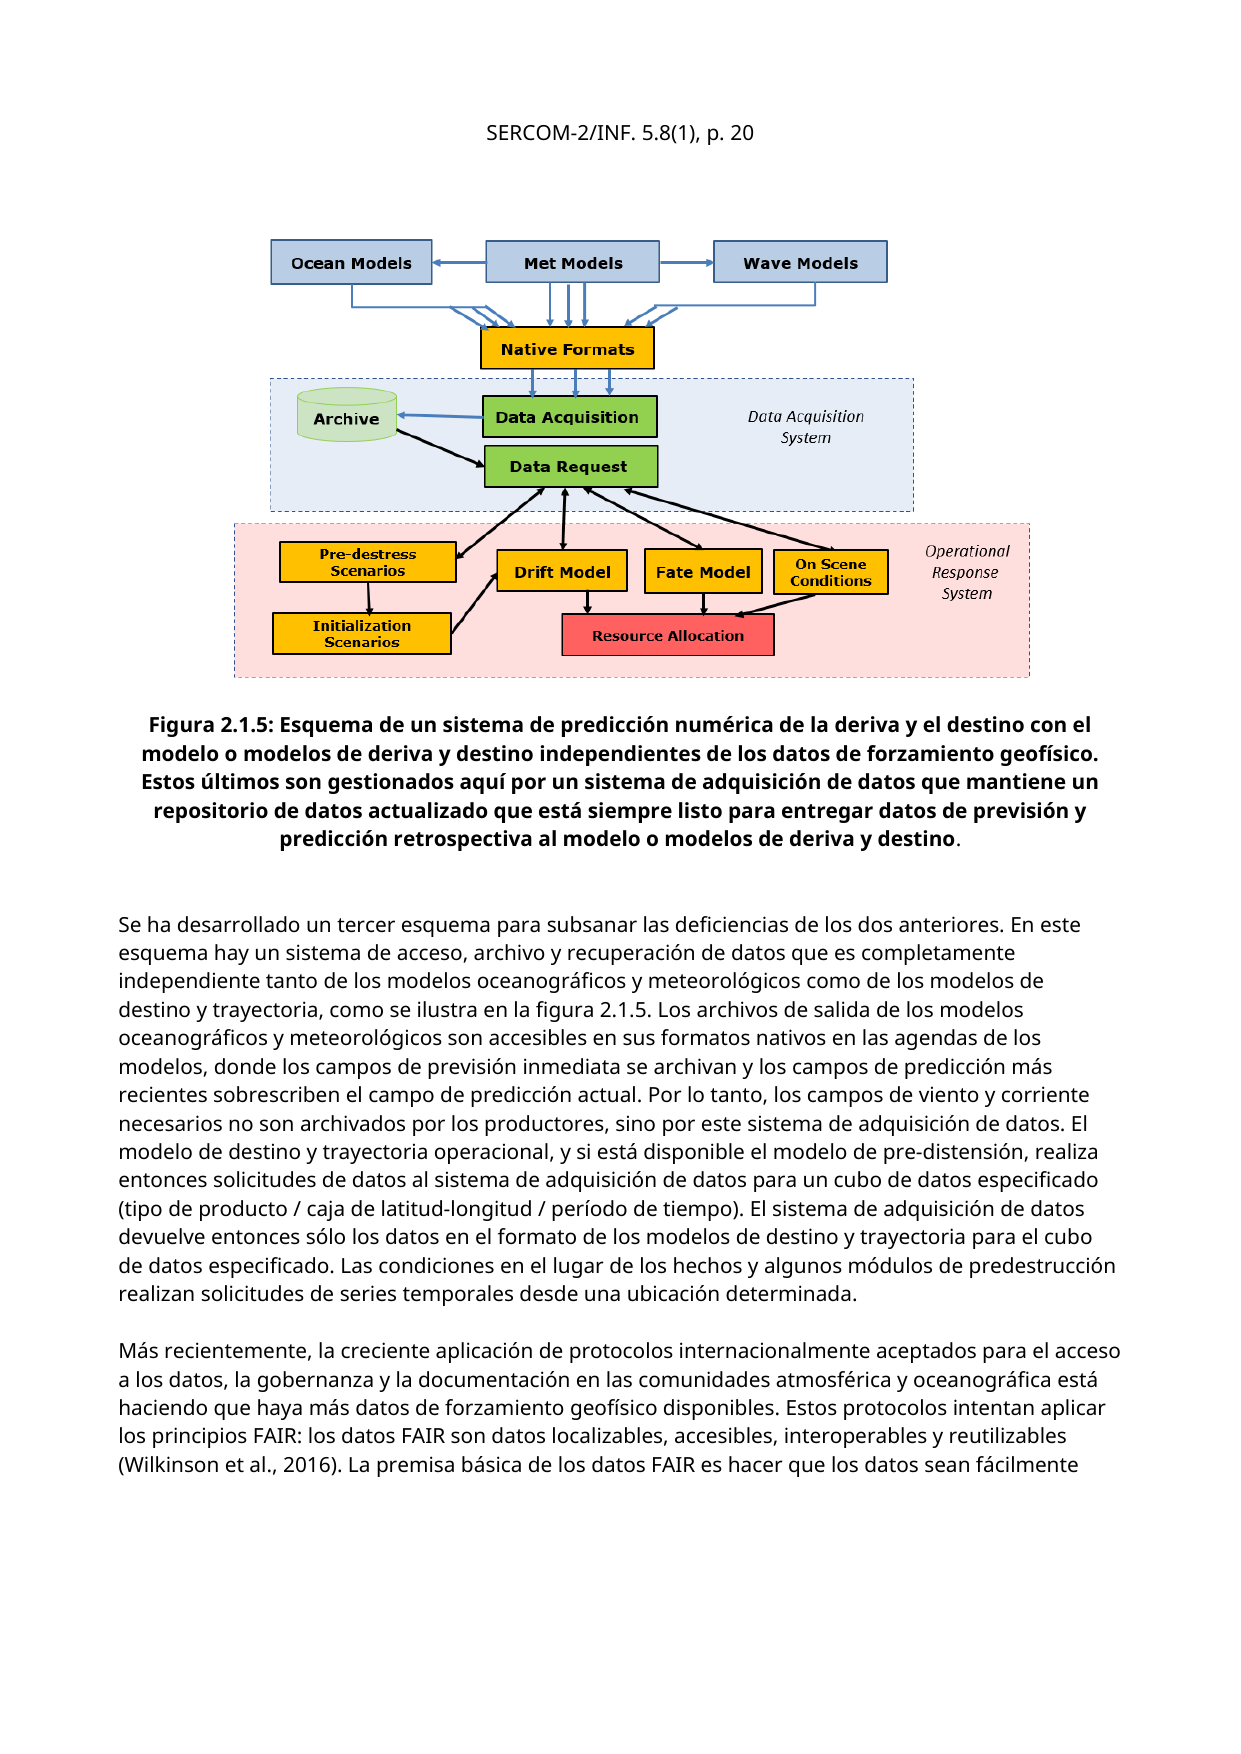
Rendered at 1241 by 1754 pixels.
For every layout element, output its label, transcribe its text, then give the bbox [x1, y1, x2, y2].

text Se ha desarrollado un tercer esquema para subsanar las deficiencias de los dos anteriores. En este esquema hay un sistema de acceso, archivo y recuperación de datos que es completamente independiente tanto de los modelos oceanográficos y meteorológicos como de los modelos de destino y trayectoria, como se ilustra en la figura 2.1.5. Los archivos de salida de los modelos oceanográficos y meteorológicos son accesibles en sus formatos nativos en las agendas de los modelos, donde los campos de previsión inmediata se archivan y los campos de predicción más recientes sobrescriben el campo de predicción actual. Por lo tanto, los campos de viento y corriente necesarios no son archivados por los productores, sino por este sistema de adquisición de datos. El modelo de destino y trayectoria operacional, y si está disponible el modelo de pre-distensión, realiza entonces solicitudes de datos al sistema de adquisición de datos para un cubo de datos especificado (tipo de producto / caja de latitud-longitud / período de tiempo). El sistema de adquisición de datos devuelve entonces sólo los datos en el formato de los modelos de destino y trayectoria para el cubo de datos especificado. Las condiciones en el lugar de los hechos y algunos módulos de predestrucción realizan solicitudes de series temporales desde una ubicación determinada. [118, 910, 1122, 1308]
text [118, 1336, 1122, 1478]
picture [152, 184, 1089, 711]
text Figura 2.1.5: Esquema de un sistema de predicción numérica de la deriva y el destino con el modelo o modelos de deriva y destino independientes de los datos de forzamiento geofísico. Estos últimos son gestionados aquí por un sistema de adquisición de datos que mantiene un repositorio de datos actualizado que está siempre listo para entregar datos de previsión y predicción retrospectiva al modelo o modelos de deriva y destino. [118, 711, 1122, 853]
